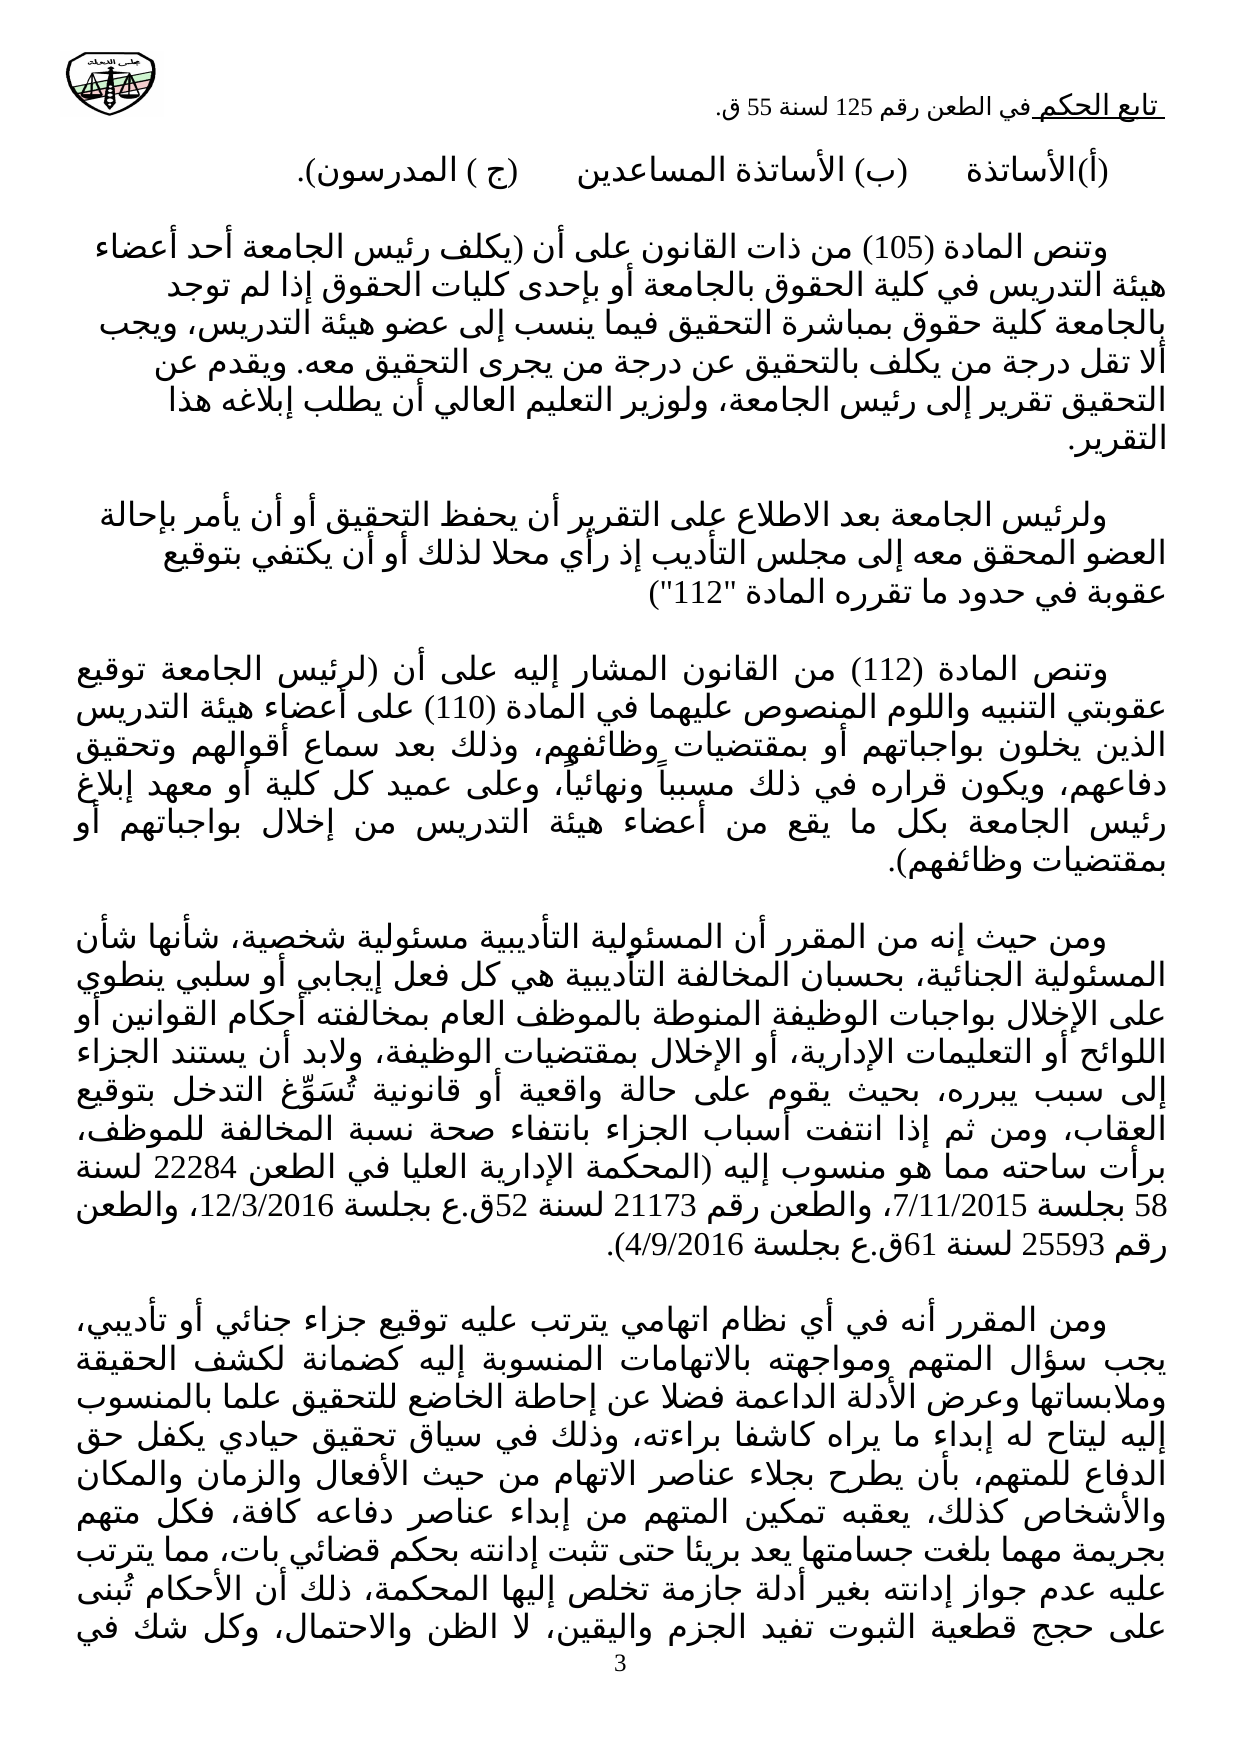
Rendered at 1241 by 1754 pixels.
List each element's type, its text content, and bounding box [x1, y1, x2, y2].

text ولرئيس الجامعة بعد الاطلاع على التقرير أن يحفظ التحقيق أو أن يأمر بإحالة العضو المحقق معه إلى مجلس التأديب إذ رأي محلا لذلك أو أن يكتفي بتوقيع عقوبة في حدود ما تقرره المادة "112") [75, 495, 1168, 610]
picture [59, 51, 164, 117]
text وتنص المادة (112) من القانون المشار إليه على أن (لرئيس الجامعة توقيع عقوبتي التنبيه واللوم المنصوص عليهما في المادة (110) على أعضاء هيئة التدريس الذين يخلون بواجباتهم أو بمقتضيات وظائفهم، وذلك بعد سماع أقوالهم وتحقيق دفاعهم، ويكون قراره في ذلك مسبباً ونهائياً، وعلى عميد كل كلية أو معهد إبلاغ رئيس الجامعة بكل ما يقع من أعضاء هيئة التدريس من إخلال بواجباتهم أو بمقتضيات وظائفهم). [75, 649, 1168, 879]
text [75, 1301, 1168, 1646]
text وتنص المادة (105) من ذات القانون على أن (يكلف رئيس الجامعة أحد أعضاء هيئة التدريس في كلية الحقوق بالجامعة أو بإحدى كليات الحقوق إذا لم توجد بالجامعة كلية حقوق بمباشرة التحقيق فيما ينسب إلى عضو هيئة التدريس، ويجب ألا تقل درجة من يكلف بالتحقيق عن درجة من يجرى التحقيق معه. ويقدم عن التحقيق تقرير إلى رئيس الجامعة، ولوزير التعليم العالي أن يطلب إبلاغه هذا التقرير. [75, 227, 1168, 457]
text ومن حيث إنه من المقرر أن المسئولية التأديبية مسئولية شخصية، شأنها شأن المسئولية الجنائية، بحسبان المخالفة التأديبية هي كل فعل إيجابي أو سلبي ينطوي على الإخلال بواجبات الوظيفة المنوطة بالموظف العام بمخالفته أحكام القوانين أو اللوائح أو التعليمات الإدارية، أو الإخلال بمقتضيات الوظيفة، ولابد أن يستند الجزاء إلى سبب يبرره، بحيث يقوم على حالة واقعية أو قانونية تُسَوِّغ التدخل بتوقيع العقاب، ومن ثم إذا انتفت أسباب الجزاء بانتفاء صحة نسبة المخالفة للموظف، برأت ساحته مما هو منسوب إليه (المحكمة الإدارية العليا في الطعن 22284 لسنة 58 بجلسة 7/11/2015، والطعن رقم 21173 لسنة 52ق.ع بجلسة 12/3/2016، والطعن رقم 25593 لسنة 61ق.ع بجلسة 4/9/2016). [75, 917, 1168, 1262]
text (‌أ) الأساتذة (ب) الأساتذة المساعدين (ج ) المدرسون). [75, 150, 1168, 188]
